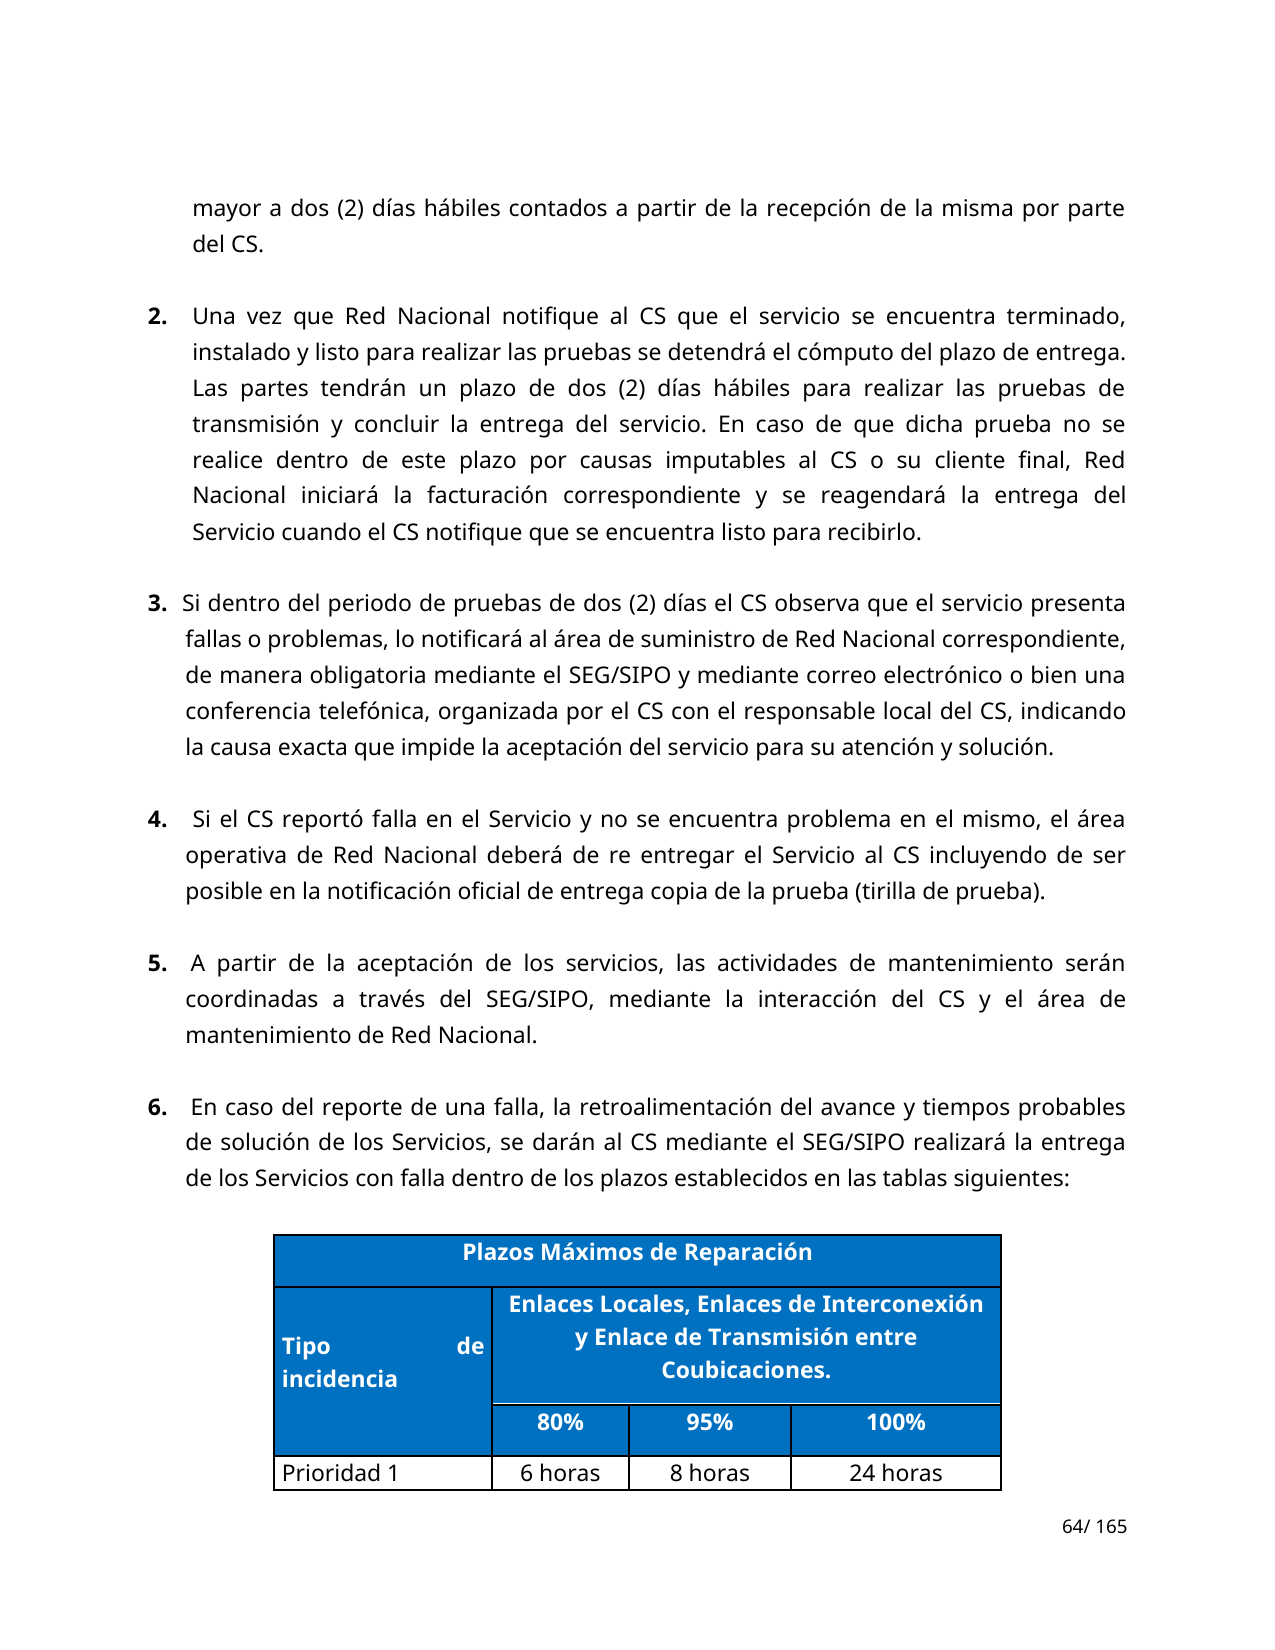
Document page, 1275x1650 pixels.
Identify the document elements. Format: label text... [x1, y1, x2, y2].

text 4. Si el CS reportó falla en el Servicio y no se encuentra problema en el mismo, el área operativa de Red Nacional deberá de re entregar el Servicio al CS incluyendo de ser posible en la notificación oficial de entrega copia de la prueba (tirilla de prueba). [148, 803, 1127, 906]
text 3. Si dentro del periodo de pruebas de dos (2) días el CS observa que el servicio presenta fallas o problemas, lo notificará al área de suministro de Red Nacional correspondiente, de manera obligatoria mediante el SEG/SIPO y mediante correo electrónico o bien una conferencia telefónica, organizada por el CS con el responsable local del CS, indicando la causa exacta que impide la aceptación del servicio para su atención y solución. [148, 587, 1127, 762]
table_header Plazos Máximos de Reparación [275, 1236, 1000, 1286]
text 5. A partir de la aceptación de los servicios, las actividades de mantenimiento serán coordinadas a través del SEG/SIPO, mediante la interacción del CS y el área de mantenimiento de Red Nacional. [148, 947, 1127, 1050]
table_cell Enlaces Locales, Enlaces de Interconexión y Enlace de Transmisión entre Coubicaciones. [493, 1288, 1000, 1403]
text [148, 192, 1127, 259]
text 6. En caso del reporte de una falla, la retroalimentación del avance y tiempos probables de solución de los Servicios, se darán al CS mediante el SEG/SIPO realizará la entrega de los Servicios con falla dentro de los plazos establecidos en las tablas siguientes: [148, 1090, 1127, 1193]
table_cell 6 horas [493, 1457, 628, 1488]
table_cell 95% [630, 1406, 790, 1455]
table_cell 80% [493, 1406, 628, 1455]
table_cell Tipo de incidencia [275, 1288, 491, 1455]
text 2. Una vez que Red Nacional notifique al CS que el servicio se encuentra terminado, instalado y listo para realizar las pruebas se detendrá el cómputo del plazo de entrega. Las partes tendrán un plazo de dos (2) días hábiles para realizar las pruebas de transmisión y concluir la entrega del servicio. En caso de que dicha prueba no se realice dentro de este plazo por causas imputables al CS o su cliente final, Red Nacional iniciará la facturación correspondiente y se reagendará la entrega del Servicio cuando el CS notifique que se encuentra listo para recibirlo. [148, 300, 1127, 547]
table_cell 100% [792, 1406, 1000, 1455]
table_cell 8 horas [630, 1457, 790, 1488]
table_cell 24 horas [792, 1457, 1000, 1488]
table_cell Prioridad 1 [275, 1457, 491, 1488]
